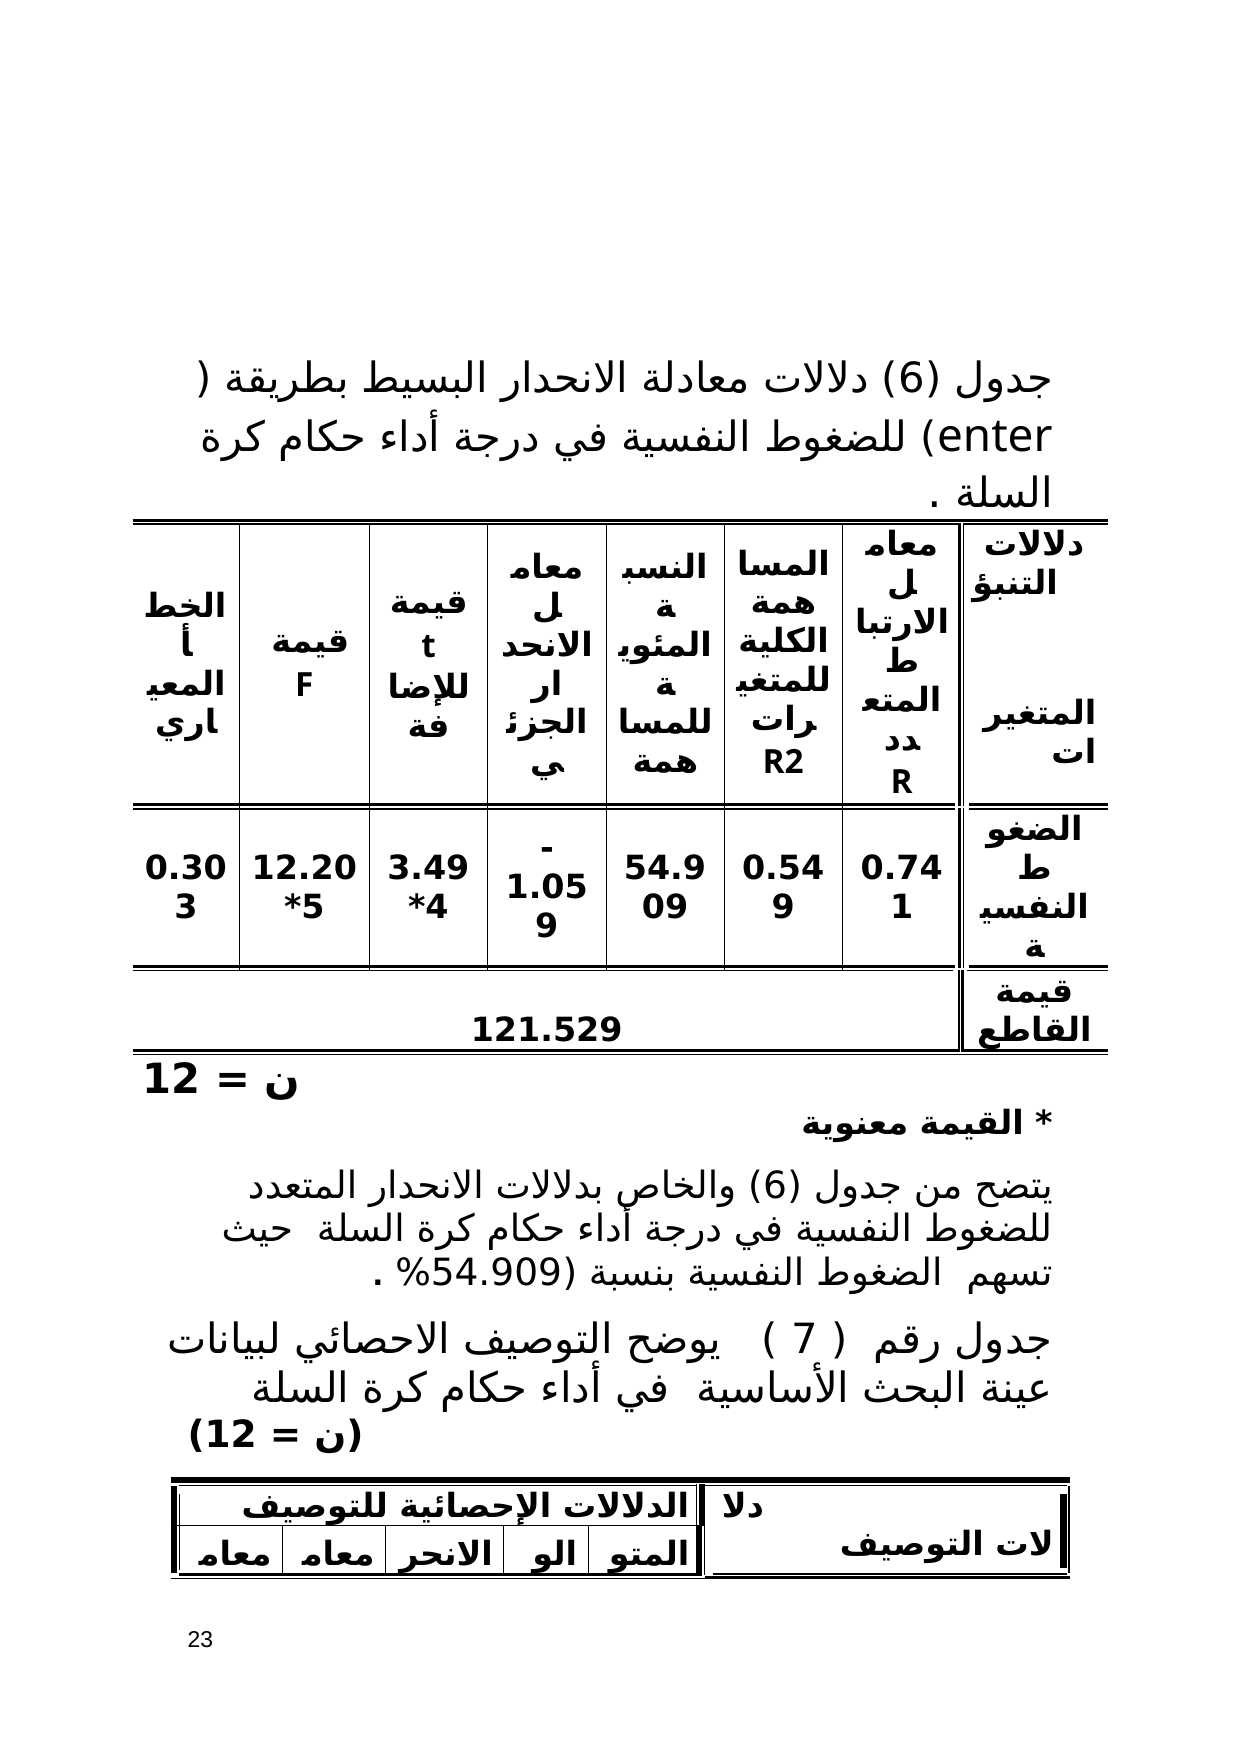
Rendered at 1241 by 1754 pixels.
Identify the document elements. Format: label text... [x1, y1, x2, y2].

text يتضح من جدول (6) والخاص بدلالات الانحدار المتعدد للضغوط النفسية في درجة أداء حكام كرة السلة حيث تسهم الضغوط النفسية بنسبة (54.909% . [187, 1163, 1053, 1294]
table_cell 0.741 [843, 803, 961, 965]
table_header معامل الانحدار الجزئي [488, 525, 606, 803]
table_cell -1.059 [488, 810, 606, 965]
table_header المساهمة الكلية للمتغيرات R2 [725, 525, 842, 803]
table_header الخطأ المعياري [133, 525, 239, 803]
table_header النسبة المئوية للمساهمة [607, 525, 724, 803]
text جدول (6) دلالات معادلة الانحدار البسيط بطريقة (enter) للضغوط النفسية في درجة أداء حكام كرة السلة . [187, 354, 1053, 518]
table_cell الانحراف المعياري [386, 1526, 503, 1573]
text (ن = 12) [187, 1412, 1053, 1456]
table_cell 54.909 [607, 810, 724, 965]
table_cell 0.549 [725, 810, 842, 965]
table_header الدلالات الإحصائية للتوصيف [175, 1483, 700, 1525]
table_cell الضغوط النفسية [961, 803, 1108, 965]
table_cell معامل الالتواء [177, 1526, 282, 1573]
table_cell 0.303 [133, 810, 239, 965]
text ن = 12 [143, 1055, 1053, 1104]
text جدول رقم ( 7 ) يوضح التوصيف الاحصائي لبيانات عينة البحث الأساسية في أداء حكام كرة السلة [114, 1315, 1053, 1412]
table_cell المتوسط الحسابي [589, 1526, 696, 1573]
table_cell قيمة القاطع [961, 965, 1108, 1049]
table_cell معامل التفلطح [283, 1526, 385, 1573]
table_header قيمة F [240, 525, 369, 803]
table_cell الوسيط [504, 1526, 588, 1573]
table_cell 12.205* [240, 810, 369, 965]
table_cell 121.529 [133, 965, 961, 1049]
text * القيمة معنوية [187, 1104, 1053, 1142]
table_cell 3.494* [370, 810, 487, 965]
table_header قيمة t للإضافة [370, 525, 487, 803]
table_header دلالات التوصيف المتغيرات [705, 1486, 1065, 1573]
table_header دلالات التنبؤ المتغيرات [964, 525, 1108, 803]
table_header معامل الارتباط المتعدد R [843, 525, 958, 803]
